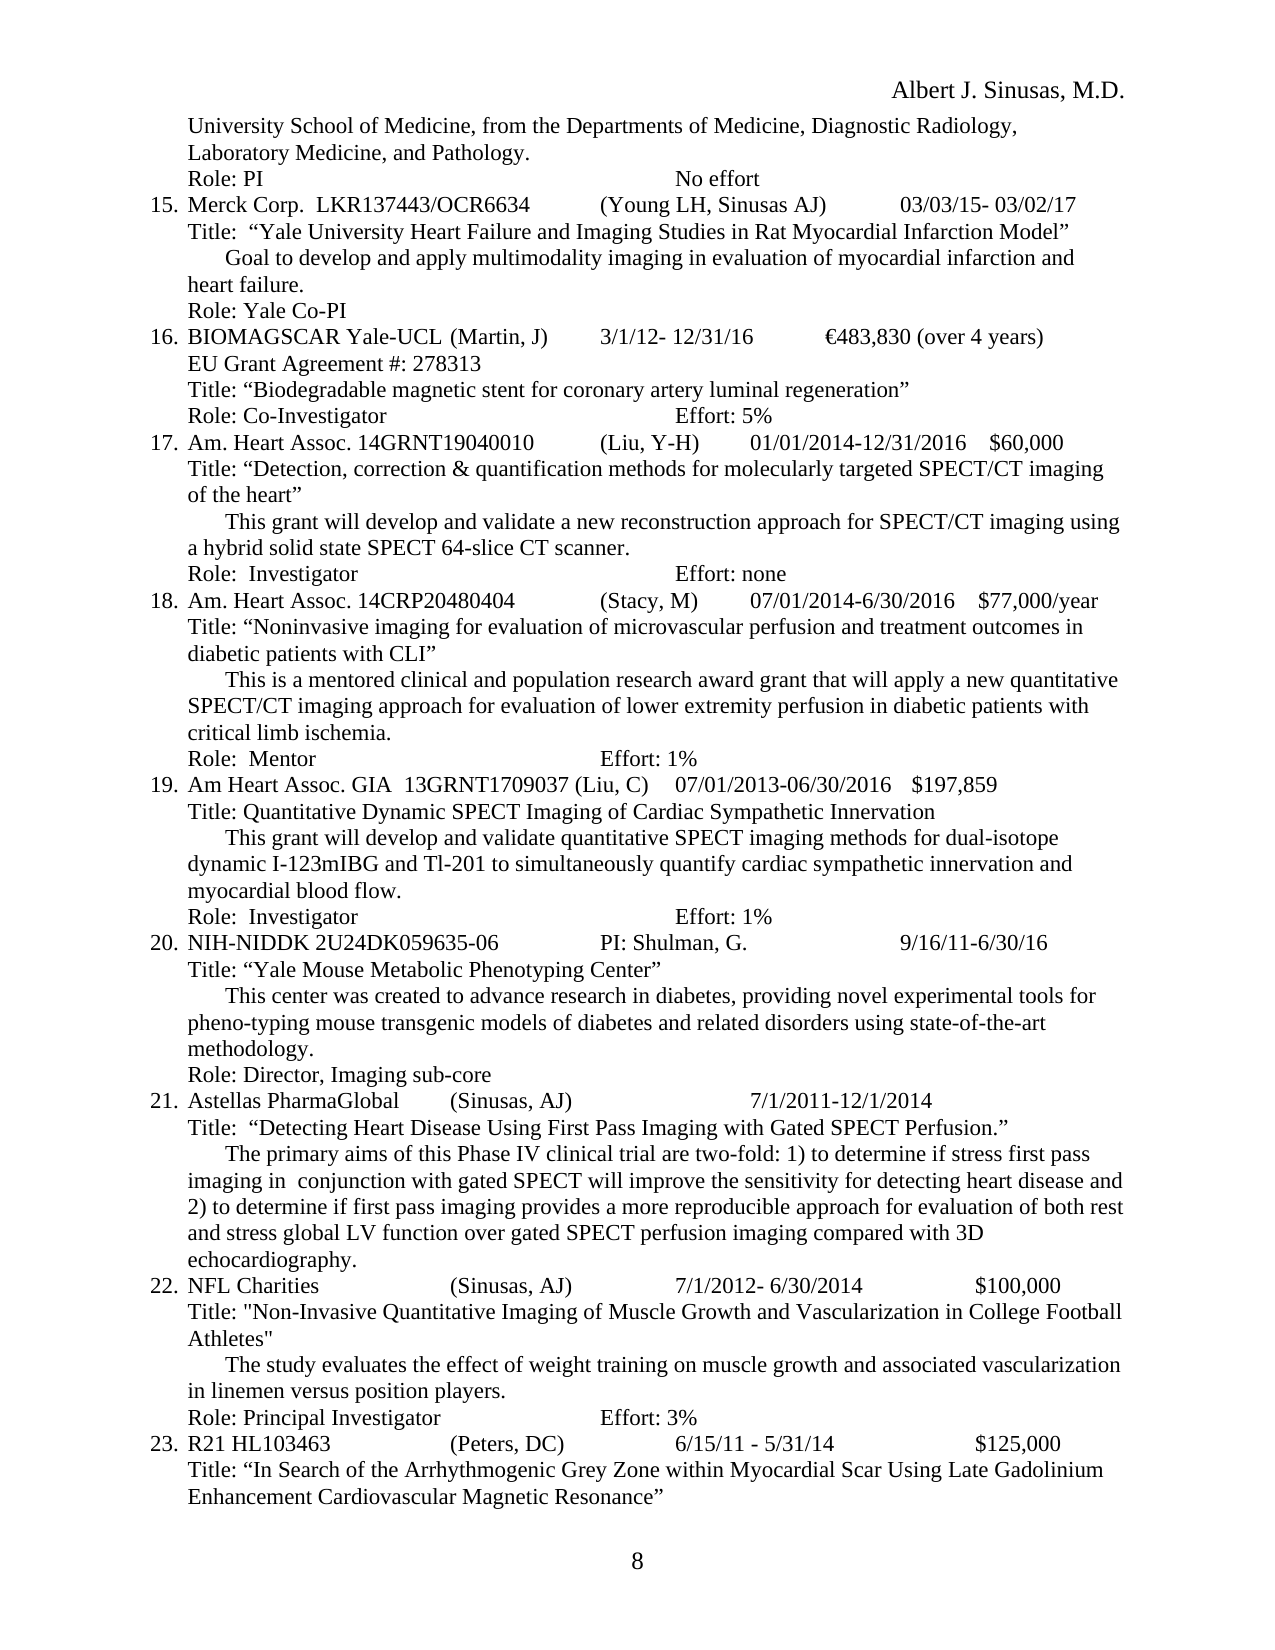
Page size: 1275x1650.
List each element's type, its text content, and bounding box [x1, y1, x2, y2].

text This center was created to advance research in diabetes, providing novel experimental tools for pheno-typing mouse transgenic models of diabetes and related disorders using state-of-the-art methodology. [187, 982, 1125, 1061]
text Role: Mentor Effort: 1% [150, 745, 1125, 771]
text Role: Investigator Effort: none [150, 561, 1125, 587]
text Role: Co-Investigator Effort: 5% [187, 402, 1125, 429]
text Role: Director, Imaging sub-core [187, 1061, 1125, 1088]
list The primary aims of this Phase IV clinical trial are two-fold: 1) to determine if stress first pass imaging in conjunction with gated SPECT will improve the sensitivity for detecting heart disease and 2) to determine if first pass imaging provides a more reproducible approach for evaluation of both rest and stress global LV function over gated SPECT perfusion imaging compared with 3D echocardiography. [187, 1140, 1125, 1272]
text Role: PI No effort [150, 165, 1125, 192]
text Role: Investigator Effort: 1% [150, 903, 1125, 929]
list Merck Corp. LKR137443/OCR6634 (Young LH, Sinusas AJ) 03/03/15- 03/02/17 [150, 192, 1125, 218]
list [187, 112, 1125, 165]
list R21 HL103463 (Peters, DC) 6/15/11 - 5/31/14 $125,000 [150, 1430, 1125, 1457]
text Title: “Detection, correction & quantification methods for molecularly targeted SPECT/CT imaging of the heart” [150, 455, 1125, 508]
text Title: “In Search of the Arrhythmogenic Grey Zone within Myocardial Scar Using Late Gadolinium [187, 1457, 1125, 1483]
text Title: “Biodegradable magnetic stent for coronary artery luminal regeneration” [150, 376, 1125, 402]
list Am. Heart Assoc. 14CRP20480404 (Stacy, M) 07/01/2014-6/30/2016 $77,000/year [150, 587, 1125, 613]
list Title: “Yale University Heart Failure and Imaging Studies in Rat Myocardial Infarction Model” [187, 218, 1125, 244]
text This grant will develop and validate a new reconstruction approach for SPECT/CT imaging using a hybrid solid state SPECT 64-slice CT scanner. [150, 508, 1125, 561]
text Title: “Noninvasive imaging for evaluation of microvascular perfusion and treatment outcomes in diabetic patients with CLI” [150, 613, 1125, 666]
text Title: "Non-Invasive Quantitative Imaging of Muscle Growth and Vascularization in College Football Athletes" The study evaluates the effect of weight training on muscle growth and associated vascularization in linemen versus position players. [187, 1298, 1125, 1404]
list Am. Heart Assoc. 14GRNT19040010 (Liu, Y-H) 01/01/2014-12/31/2016 $60,000 [150, 429, 1125, 455]
text Role: Principal Investigator Effort: 3% [187, 1404, 1125, 1430]
list Astellas PharmaGlobal (Sinusas, AJ) 7/1/2011-12/1/2014 [150, 1088, 1125, 1114]
text This grant will develop and validate quantitative SPECT imaging methods for dual-isotope dynamic I-123mIBG and Tl-201 to simultaneously quantify cardiac sympathetic innervation and myocardial blood flow. [187, 824, 1125, 903]
text This is a mentored clinical and population research award grant that will apply a new quantitative SPECT/CT imaging approach for evaluation of lower extremity perfusion in diabetic patients with critical limb ischemia. [150, 666, 1125, 745]
list BIOMAGSCAR Yale-UCL (Martin, J) 3/1/12- 12/31/16 €483,830 (over 4 years) [150, 323, 1125, 350]
text Title: Quantitative Dynamic SPECT Imaging of Cardiac Sympathetic Innervation [150, 798, 1125, 824]
text Title: “Yale Mouse Metabolic Phenotyping Center” [150, 956, 1125, 982]
text Enhancement Cardiovascular Magnetic Resonance” [187, 1483, 1125, 1509]
text Goal to develop and apply multimodality imaging in evaluation of myocardial infarction and heart failure. [187, 244, 1125, 297]
list Title: “Detecting Heart Disease Using First Pass Imaging with Gated SPECT Perfusion.” [187, 1114, 1125, 1140]
text EU Grant Agreement #: 278313 [187, 350, 1125, 376]
list Am Heart Assoc. GIA 13GRNT1709037 (Liu, C) 07/01/2013-06/30/2016 $197,859 [150, 771, 1125, 798]
list NIH-NIDDK 2U24DK059635-06 PI: Shulman, G. 9/16/11-6/30/16 [150, 929, 1125, 956]
list NFL Charities (Sinusas, AJ) 7/1/2012- 6/30/2014 $100,000 [150, 1272, 1125, 1298]
text Role: Yale Co-PI [187, 297, 1125, 323]
